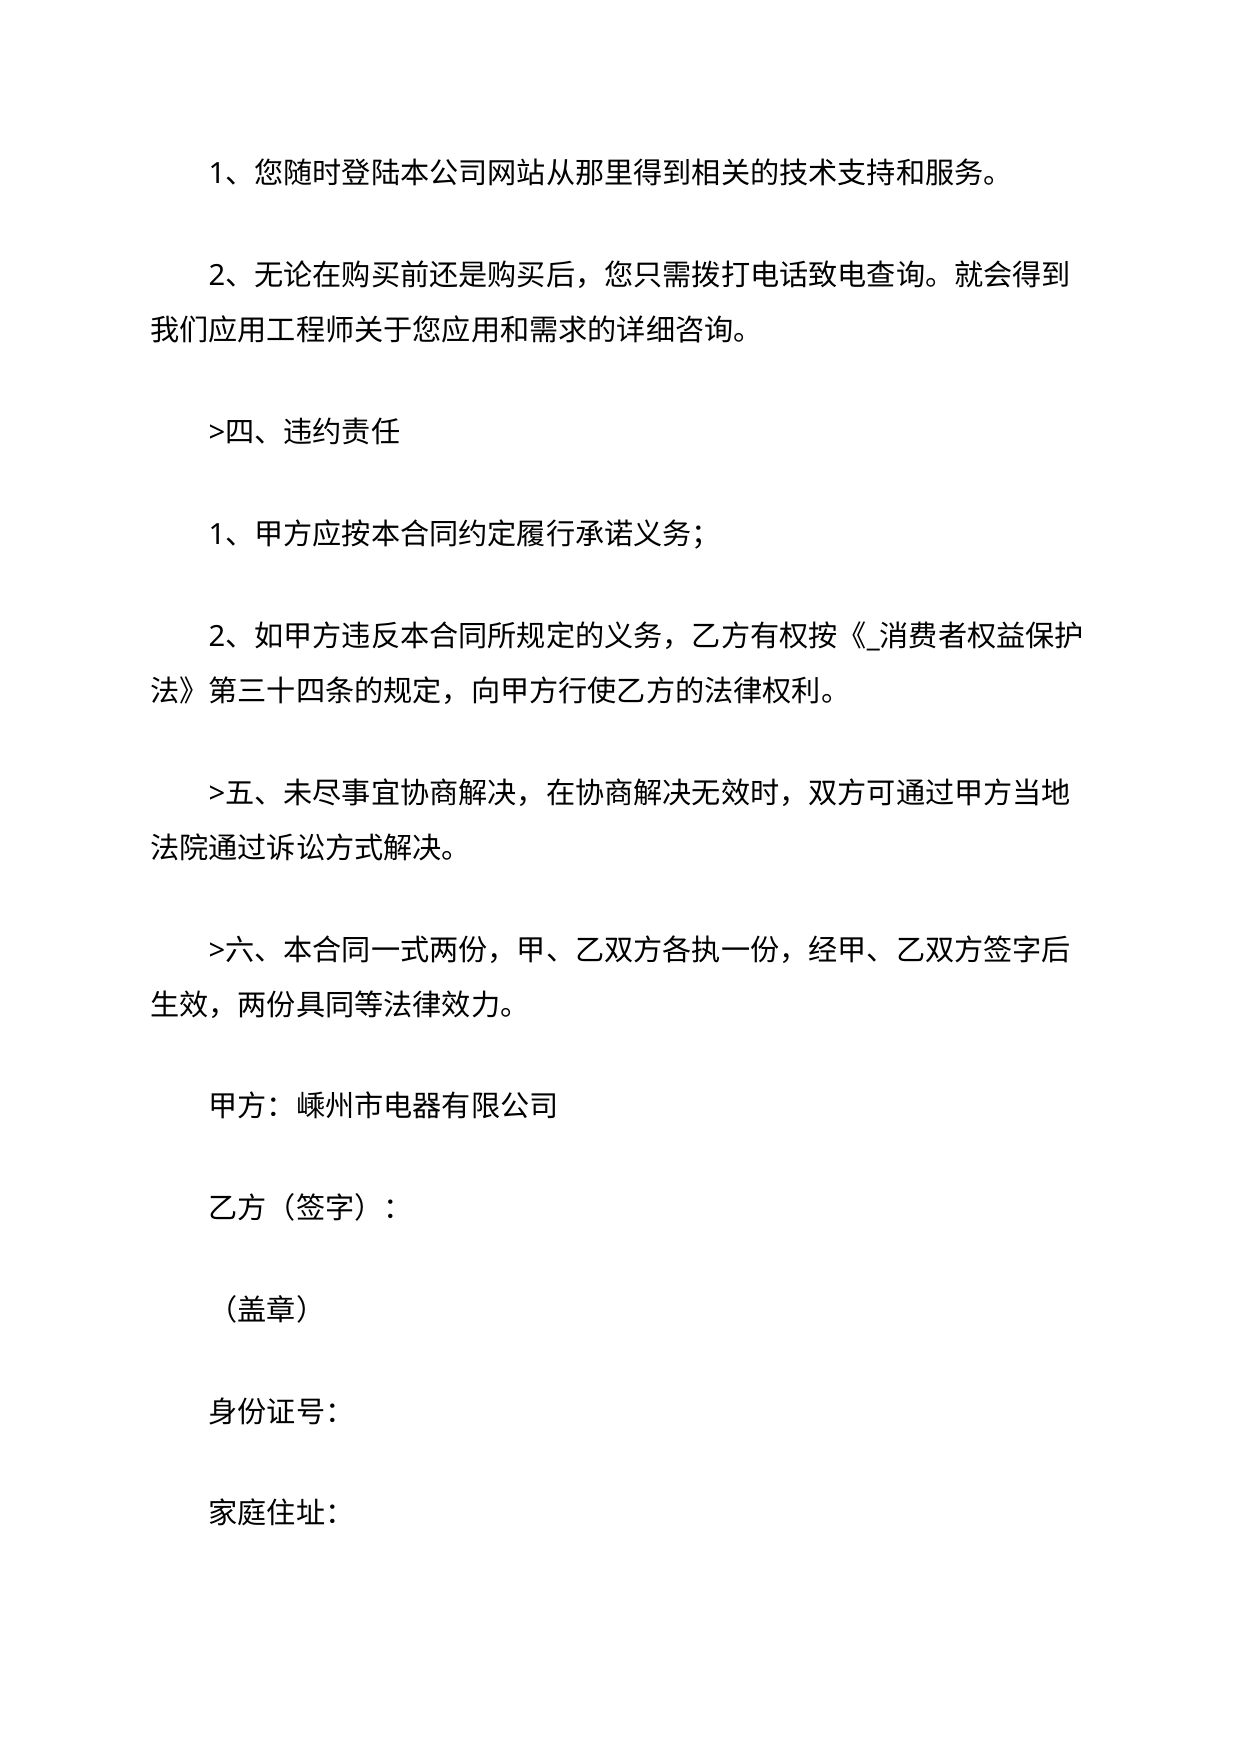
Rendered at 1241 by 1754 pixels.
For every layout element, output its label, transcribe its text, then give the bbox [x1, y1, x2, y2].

text 身份证号： [150, 1388, 1090, 1431]
text >五、未尽事宜协商解决，在协商解决无效时，双方可通过甲方当地法院通过诉讼方式解决。 [150, 769, 1090, 867]
text 1、您随时登陆本公司网站从那里得到相关的技术支持和服务。 [150, 150, 1090, 192]
text >六、本合同一式两份，甲、乙双方各执一份，经甲、乙双方签字后生效，两份具同等法律效力。 [150, 926, 1090, 1023]
text 乙方（签字）： [150, 1185, 1090, 1227]
text >四、违约责任 [150, 409, 1090, 451]
text 2、无论在购买前还是购买后，您只需拨打电话致电查询。就会得到我们应用工程师关于您应用和需求的详细咨询。 [150, 252, 1090, 349]
text 家庭住址： [150, 1490, 1090, 1532]
text 2、如甲方违反本合同所规定的义务，乙方有权按《_消费者权益保护法》第三十四条的规定，向甲方行使乙方的法律权利。 [150, 613, 1090, 710]
text 1、甲方应按本合同约定履行承诺义务； [150, 511, 1090, 553]
text （盖章） [150, 1287, 1090, 1329]
text 甲方：嵊州市电器有限公司 [150, 1083, 1090, 1125]
